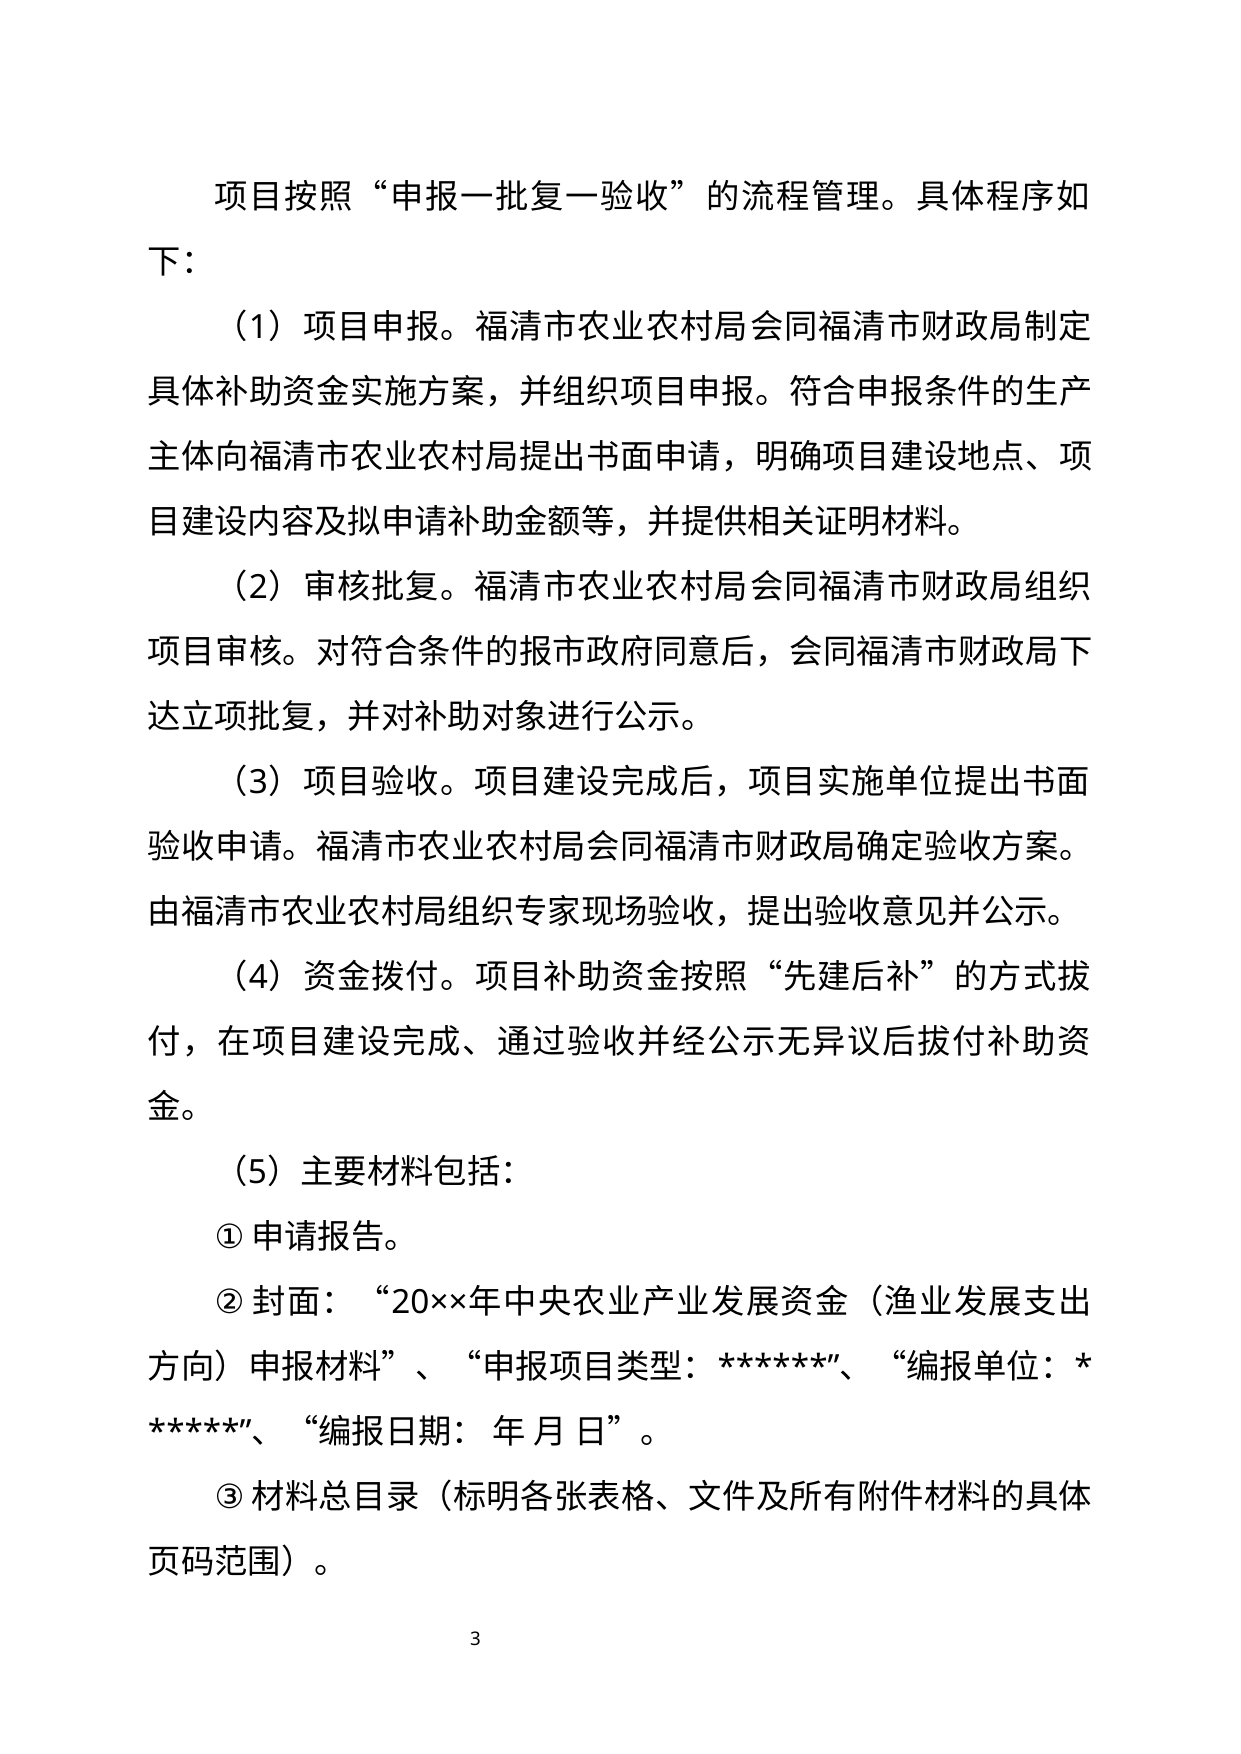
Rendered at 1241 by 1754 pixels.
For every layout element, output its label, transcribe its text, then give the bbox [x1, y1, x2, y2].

text （4）资金拨付。项目补助资金按照“先建后补”的方式拔付，在项目建设完成、通过验收并经公示无异议后拔付补助资金。 [148, 942, 1092, 1137]
list 项目按照“申报一批复一验收”的流程管理。具体程序如下： [148, 162, 1092, 292]
text （5）主要材料包括： [148, 1137, 1092, 1202]
text （2）审核批复。福清市农业农村局会同福清市财政局组织项目审核。对符合条件的报市政府同意后，会同福清市财政局下达立项批复，并对补助对象进行公示。 [148, 552, 1092, 747]
text （3）项目验收。项目建设完成后，项目实施单位提出书面验收申请。福清市农业农村局会同福清市财政局确定验收方案。由福清市农业农村局组织专家现场验收，提出验收意见并公示。 [148, 747, 1092, 942]
text ③材料总目录（标明各张表格、文件及所有附件材料的具体页码范围）。 [148, 1462, 1092, 1592]
text ①申请报告。 [148, 1202, 1092, 1267]
text （1）项目申报。福清市农业农村局会同福清市财政局制定具体补助资金实施方案，并组织项目申报。符合申报条件的生产主体向福清市农业农村局提出书面申请，明确项目建设地点、项目建设内容及拟申请补助金额等，并提供相关证明材料。 [148, 292, 1092, 552]
text ②封面：“20××年中央农业产业发展资金（渔业发展支出方向）申报材料”、“申报项目类型：******”、“编报单位：******”、“编报日期： 年 月 日”。 [148, 1267, 1092, 1462]
